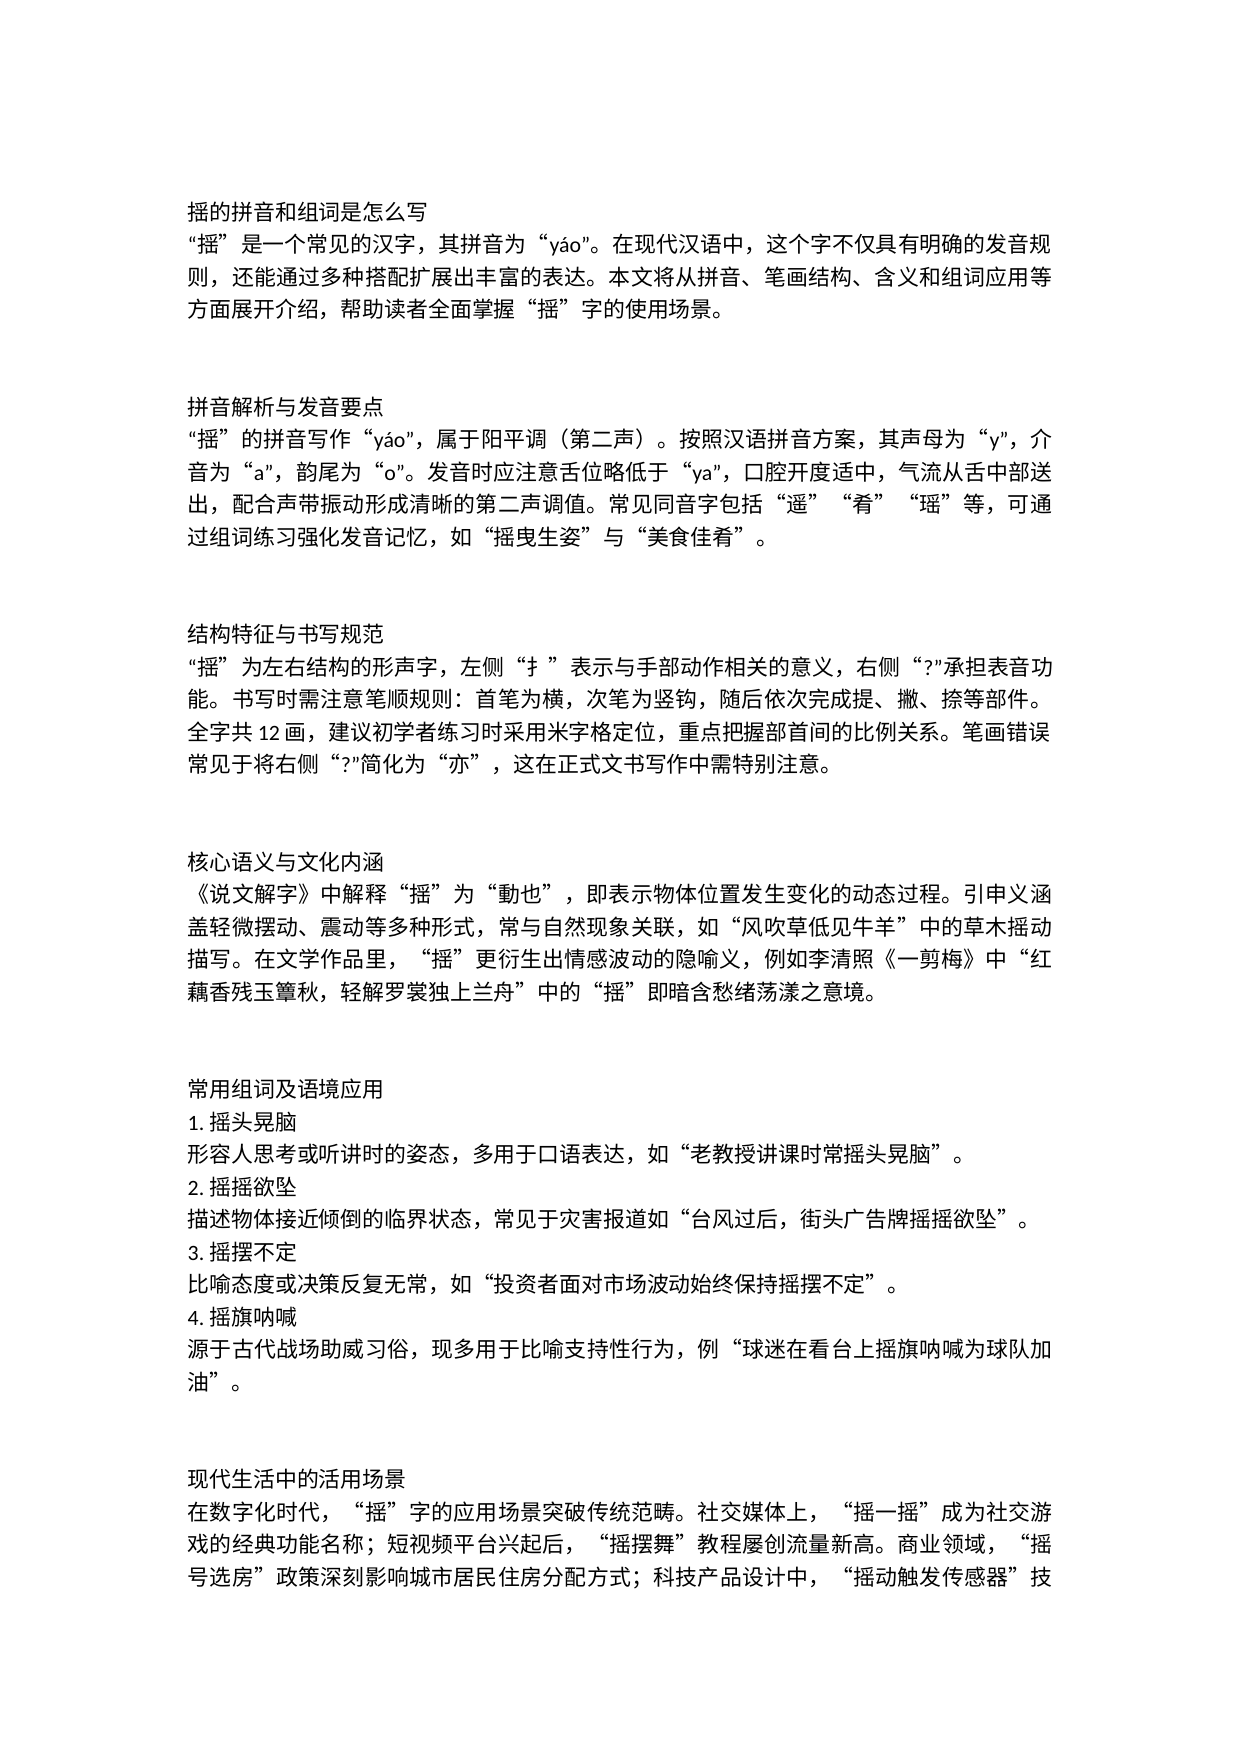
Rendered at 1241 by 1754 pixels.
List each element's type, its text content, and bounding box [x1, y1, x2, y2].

text 形容人思考或听讲时的姿态，多用于口语表达，如“老教授讲课时常摇头晃脑”。 [187, 1137, 1053, 1169]
text 描述物体接近倾倒的临界状态，常见于灾害报道如“台风过后，街头广告牌摇摇欲坠”。 [187, 1202, 1053, 1234]
text 《说文解字》中解释“揺”为“動也”，即表示物体位置发生变化的动态过程。引申义涵盖轻微摆动、震动等多种形式，常与自然现象关联，如“风吹草低见牛羊”中的草木摇动描写。在文学作品里，“揺”更衍生出情感波动的隐喻义，例如李清照《一剪梅》中“红藕香残玉簟秋，轻解罗裳独上兰舟”中的“揺”即暗含愁绪荡漾之意境。 [187, 877, 1053, 1007]
text 3. 摇摆不定 [187, 1234, 1053, 1267]
text 4. 摇旗呐喊 [187, 1299, 1053, 1332]
text 揺的拼音和组词是怎么写 [187, 194, 1053, 227]
text 结构特征与书写规范 [187, 617, 1053, 649]
text 常用组词及语境应用 [187, 1072, 1053, 1104]
text “揺”的拼音写作“yáo”，属于阳平调（第二声）。按照汉语拼音方案，其声母为“y”，介音为“a”，韵尾为“o”。发音时应注意舌位略低于“ya”，口腔开度适中，气流从舌中部送出，配合声带振动形成清晰的第二声调值。常见同音字包括“遥”“肴”“瑶”等，可通过组词练习强化发音记忆，如“摇曳生姿”与“美食佳肴”。 [187, 422, 1053, 552]
text “揺”为左右结构的形声字，左侧“扌”表示与手部动作相关的意义，右侧“?”承担表音功能。书写时需注意笔顺规则：首笔为横，次笔为竖钩，随后依次完成提、撇、捺等部件。全字共12画，建议初学者练习时采用米字格定位，重点把握部首间的比例关系。笔画错误常见于将右侧“?”简化为“亦”，这在正式文书写作中需特别注意。 [187, 649, 1053, 779]
text 拼音解析与发音要点 [187, 389, 1053, 422]
text 现代生活中的活用场景 [187, 1462, 1053, 1494]
text 核心语义与文化内涵 [187, 844, 1053, 877]
text 源于古代战场助威习俗，现多用于比喻支持性行为，例“球迷在看台上摇旗呐喊为球队加油”。 [187, 1332, 1053, 1397]
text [187, 1494, 1053, 1592]
text “揺”是一个常见的汉字，其拼音为“yáo”。在现代汉语中，这个字不仅具有明确的发音规则，还能通过多种搭配扩展出丰富的表达。本文将从拼音、笔画结构、含义和组词应用等方面展开介绍，帮助读者全面掌握“揺”字的使用场景。 [187, 227, 1053, 324]
text 比喻态度或决策反复无常，如“投资者面对市场波动始终保持摇摆不定”。 [187, 1267, 1053, 1299]
text 1. 摇头晃脑 [187, 1104, 1053, 1137]
text 2. 摇摇欲坠 [187, 1169, 1053, 1202]
